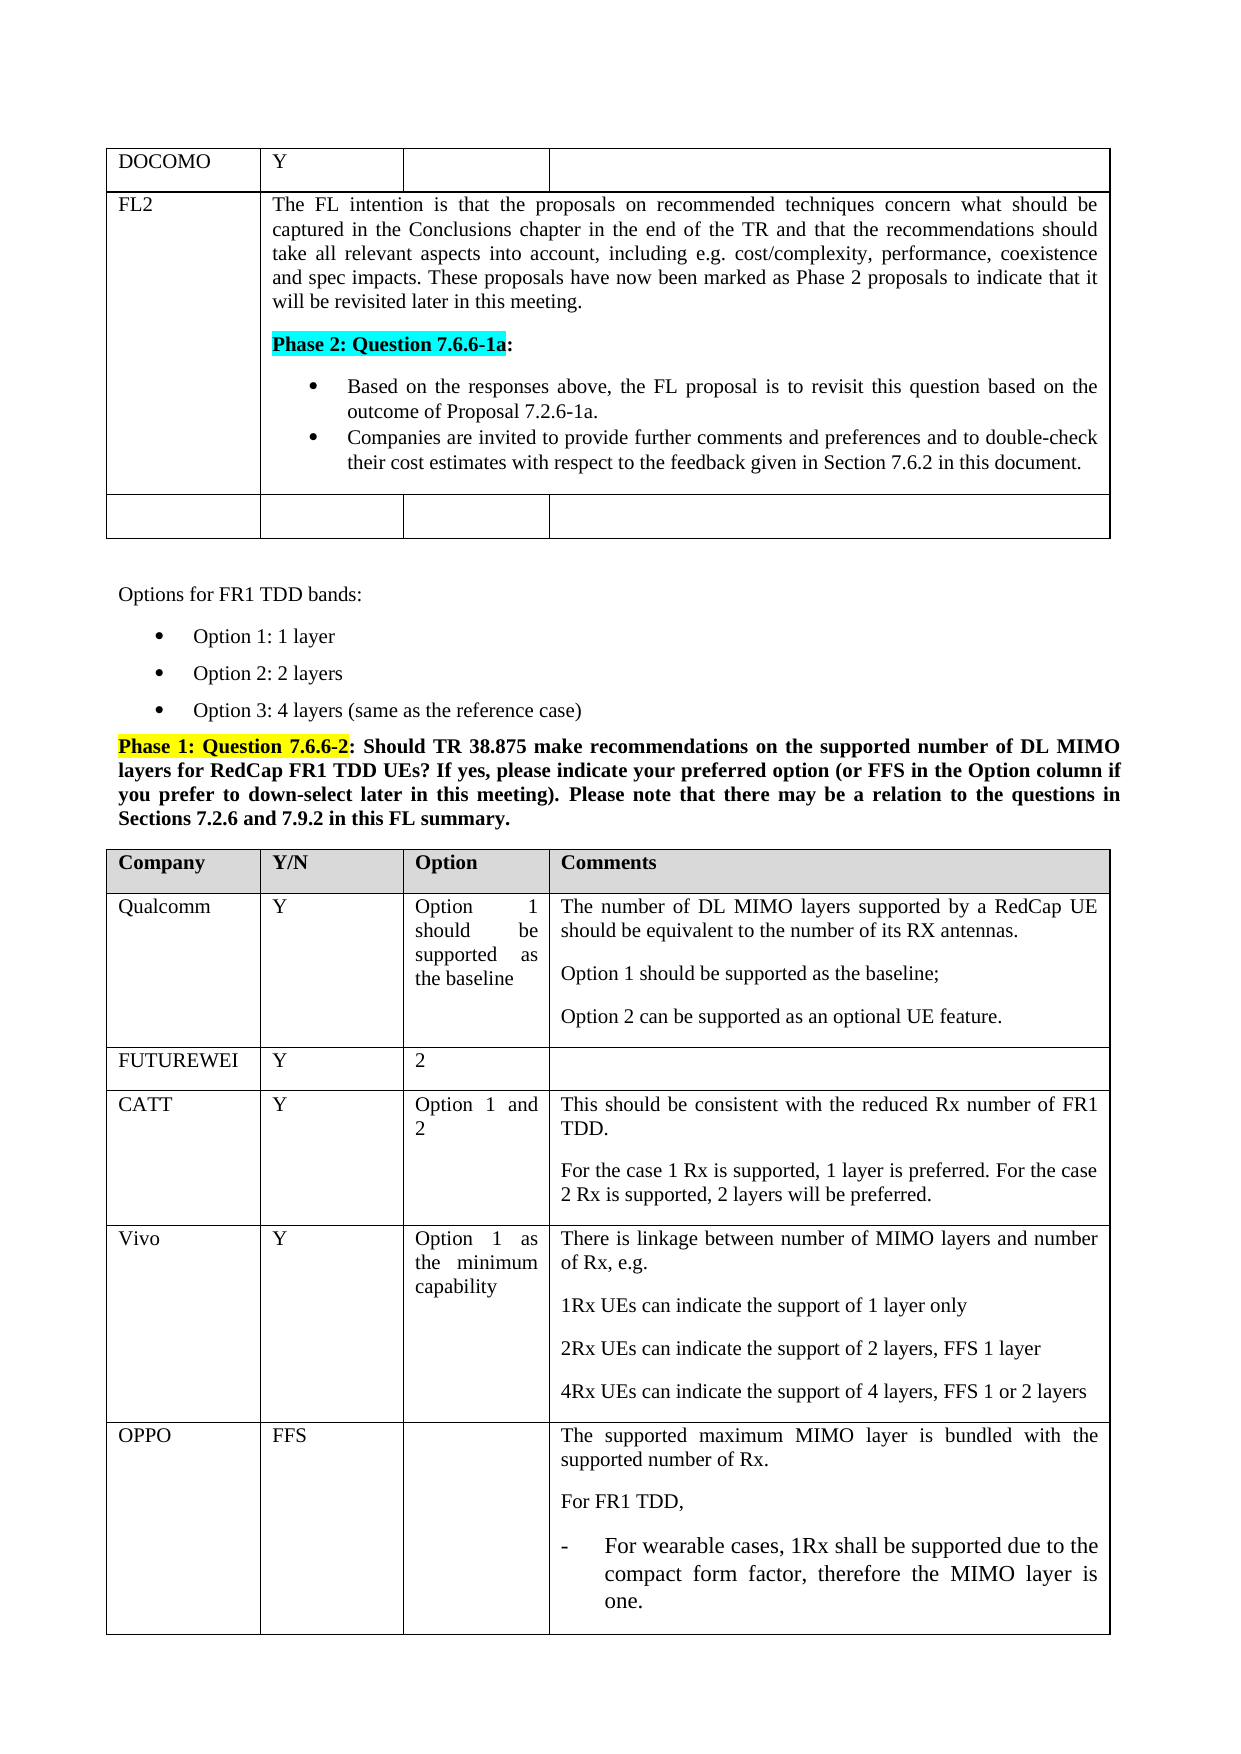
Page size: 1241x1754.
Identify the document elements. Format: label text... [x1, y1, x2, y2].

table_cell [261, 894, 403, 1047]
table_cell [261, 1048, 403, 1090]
list Option 3: 4 layers (same as the reference case) [156, 698, 1122, 722]
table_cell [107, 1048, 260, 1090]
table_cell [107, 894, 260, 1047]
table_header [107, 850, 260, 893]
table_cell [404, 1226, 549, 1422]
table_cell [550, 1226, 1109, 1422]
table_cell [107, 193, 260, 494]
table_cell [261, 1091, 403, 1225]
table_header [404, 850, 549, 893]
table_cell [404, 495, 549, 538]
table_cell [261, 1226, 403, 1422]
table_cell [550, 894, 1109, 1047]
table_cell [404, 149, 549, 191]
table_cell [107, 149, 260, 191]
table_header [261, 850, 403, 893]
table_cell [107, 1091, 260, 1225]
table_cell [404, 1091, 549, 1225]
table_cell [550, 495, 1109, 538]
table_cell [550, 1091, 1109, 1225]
list Option 1: 1 layer [156, 624, 1122, 648]
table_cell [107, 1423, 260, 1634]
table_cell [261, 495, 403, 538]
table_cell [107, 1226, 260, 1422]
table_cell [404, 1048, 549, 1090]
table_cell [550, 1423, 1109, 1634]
list Option 2: 2 layers [156, 661, 1122, 685]
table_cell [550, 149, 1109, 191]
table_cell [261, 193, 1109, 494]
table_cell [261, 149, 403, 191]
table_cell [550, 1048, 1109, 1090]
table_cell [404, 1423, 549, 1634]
text Options for FR1 TDD bands: [118, 582, 1122, 606]
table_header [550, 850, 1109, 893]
text Phase 1: Question 7.6.6-2: Should TR 38.875 make recommendations on the supported number of DL MIMO layers for RedCap FR1 TDD UEs? If yes, please indicate your preferred option (or FFS in the Option column if you prefer to down-select later in this meeting). Please note that there may be a relation to the questions in Sections 7.2.6 and 7.9.2 in this FL summary. [118, 734, 1122, 830]
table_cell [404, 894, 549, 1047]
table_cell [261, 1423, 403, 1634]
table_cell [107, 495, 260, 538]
